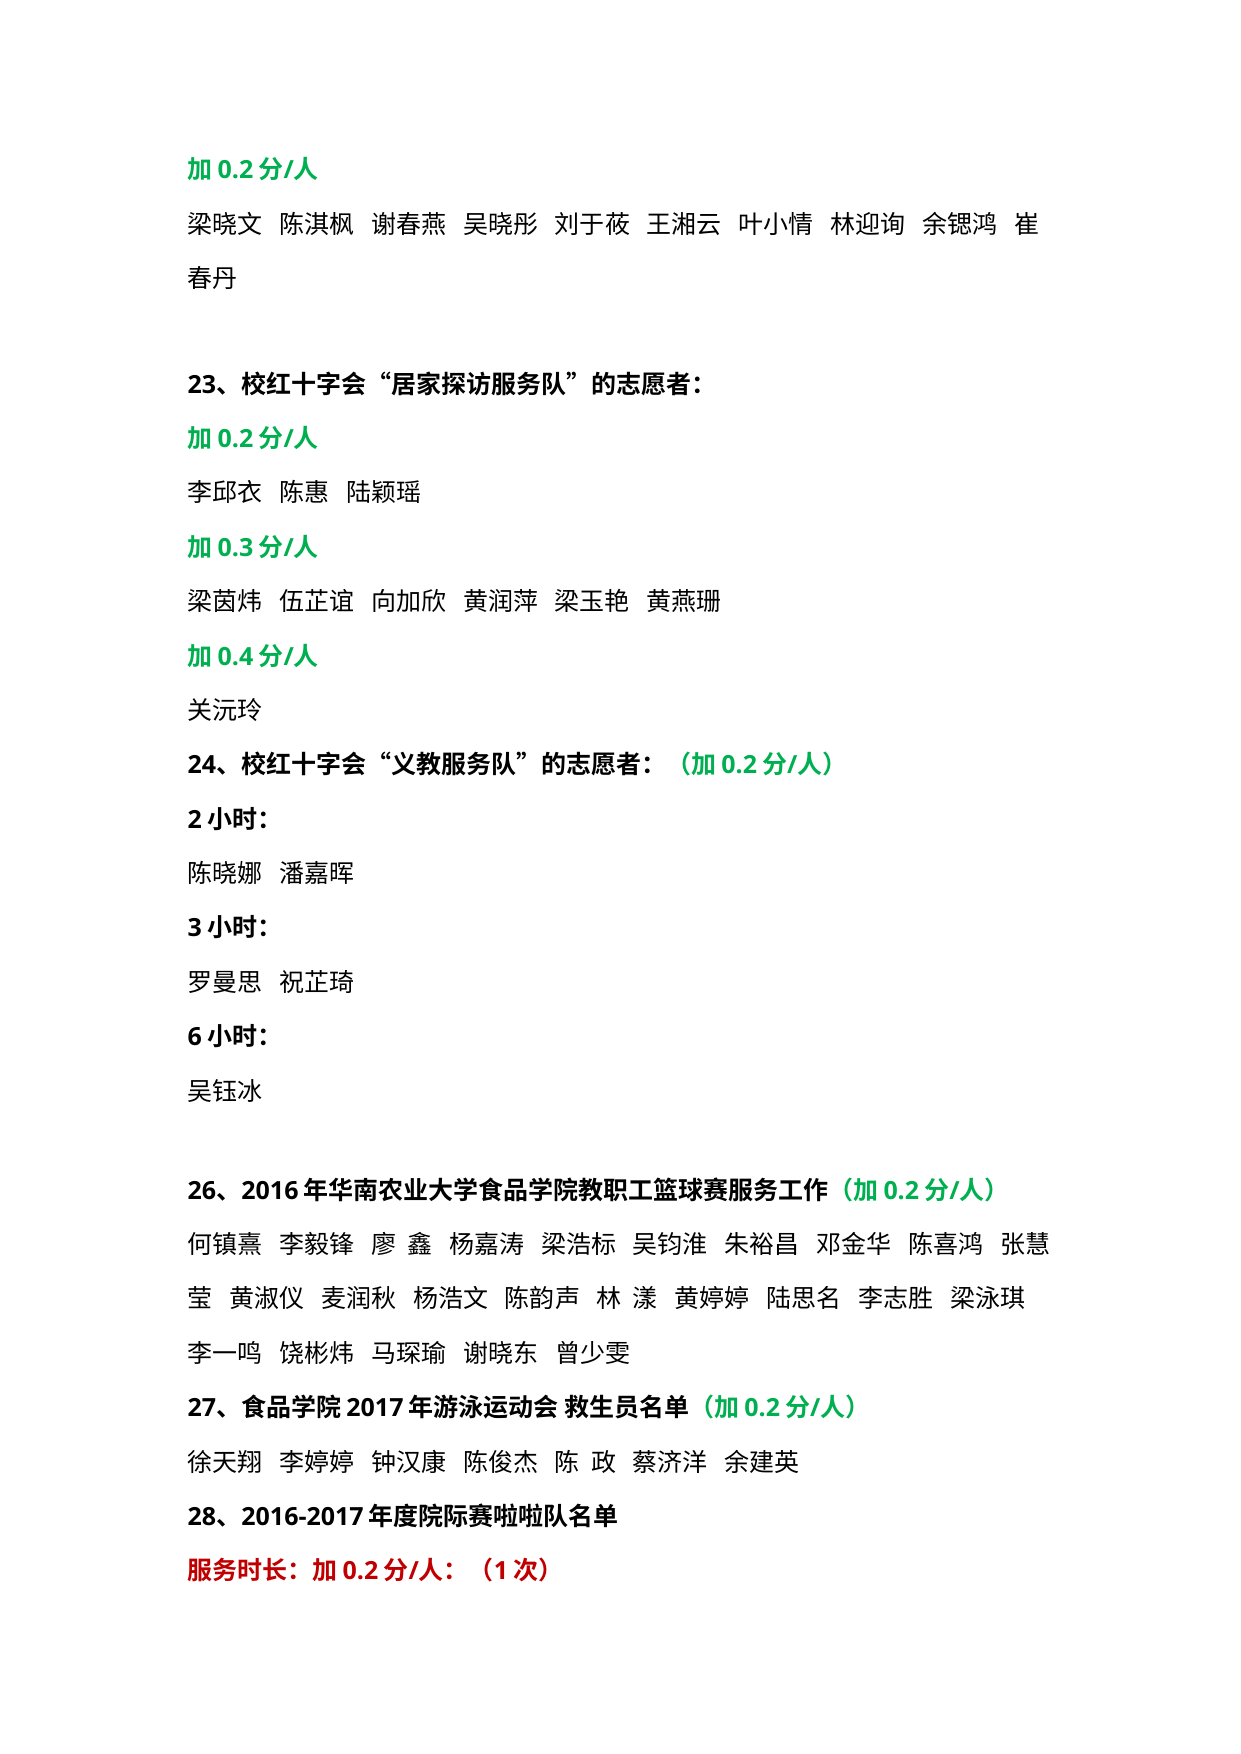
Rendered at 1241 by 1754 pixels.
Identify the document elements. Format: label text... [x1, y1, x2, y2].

text 26、2016年华南农业大学食品学院教职工篮球赛服务工作（加0.2分/人） [187, 1170, 1053, 1206]
text 关沅玲 [187, 690, 1053, 727]
text 服务时长：加0.2分/人：（1次） [187, 1551, 1053, 1587]
text 梁晓文 陈淇枫 谢春燕 吴晓彤 刘于莜 王湘云 叶小情 林迎询 余锶鸿 崔春丹 [187, 204, 1053, 295]
text 加0.2分/人 [187, 150, 1053, 186]
text 2小时： [187, 799, 1040, 835]
text 陈晓娜 潘嘉晖 [187, 853, 1040, 890]
text 李邱衣 陈惠 陆颖瑶 [187, 473, 1053, 509]
text 何镇熹 李毅锋 廖 鑫 杨嘉涛 梁浩标 吴钧淮 朱裕昌 邓金华 陈喜鸿 张慧莹 黄淑仪 麦润秋 杨浩文 陈韵声 林 漾 黄婷婷 陆思名 李志胜 梁泳琪 李一鸣 饶彬炜 马琛瑜 谢晓东 曾少雯 [187, 1224, 1053, 1369]
text 24、校红十字会“义教服务队”的志愿者：（加0.2分/人） [187, 745, 1053, 781]
text 23、校红十字会“居家探访服务队”的志愿者： [187, 364, 1053, 400]
text 3小时： [187, 908, 1040, 944]
text 梁茵炜 伍芷谊 向加欣 黄润萍 梁玉艳 黄燕珊 [187, 582, 1053, 618]
text 徐天翔 李婷婷 钟汉康 陈俊杰 陈 政 蔡济洋 余建英 [187, 1442, 1053, 1478]
text 28、2016-2017年度院际赛啦啦队名单 [187, 1496, 1053, 1533]
text 27、食品学院2017年游泳运动会 救生员名单（加0.2分/人） [187, 1388, 1053, 1424]
text 6小时： [187, 1017, 1040, 1053]
text 加0.2分/人 [187, 418, 1053, 455]
text 加0.3分/人 [187, 527, 1053, 563]
text 加0.4分/人 [187, 636, 1053, 672]
text 吴钰冰 [187, 1071, 1040, 1107]
text 罗曼思 祝芷琦 [187, 962, 1040, 998]
